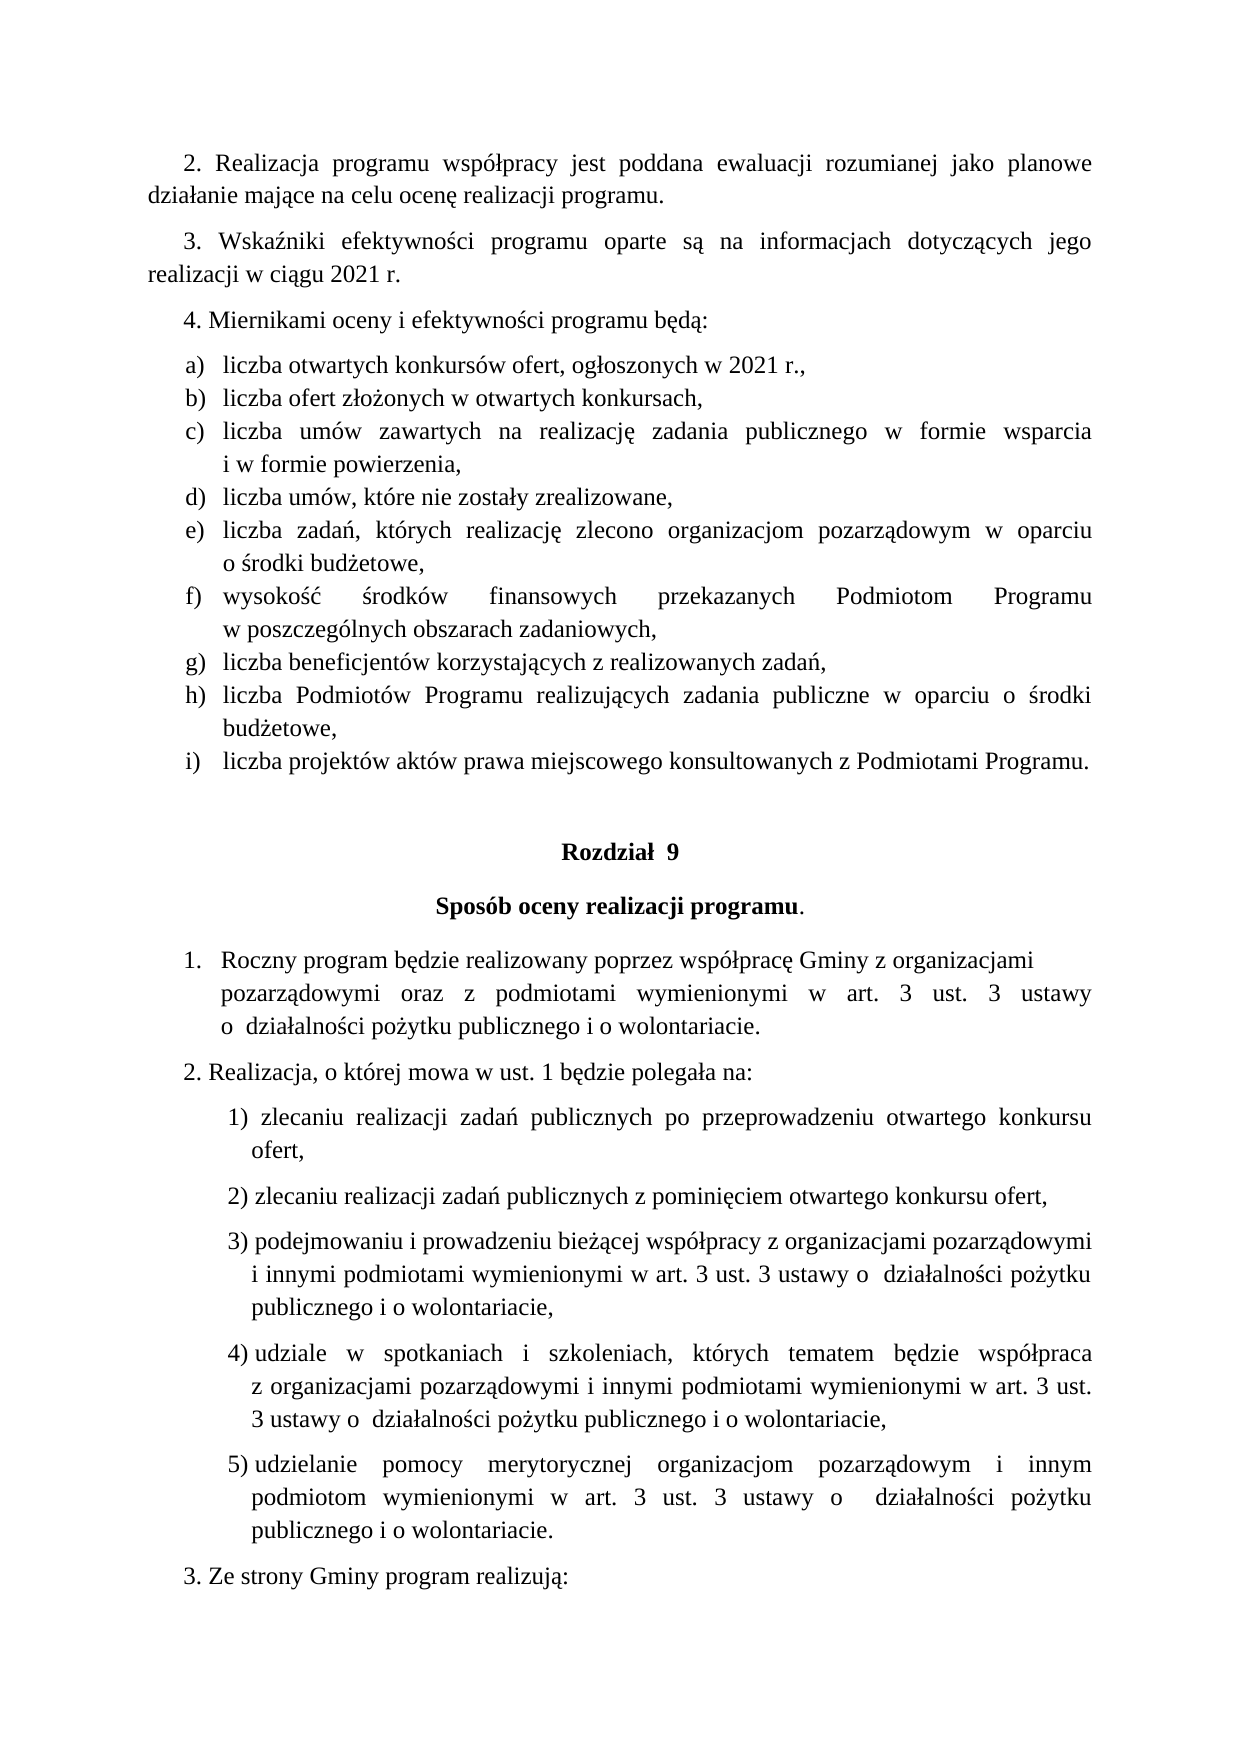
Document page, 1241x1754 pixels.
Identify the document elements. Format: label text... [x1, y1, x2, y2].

list Roczny program będzie realizowany poprzez współpracę Gminy z organizacjami [183, 945, 1093, 974]
list wysokość środków finansowych przekazanych Podmiotom Programu w poszczególnych obszarach zadaniowych, [185, 581, 1093, 643]
text 2. Realizacja programu współpracy jest poddana ewaluacji rozumianej jako planowe działanie mające na celu ocenę realizacji programu. [148, 148, 1093, 209]
text 3. Ze strony Gminy program realizują: [148, 1561, 1093, 1590]
list pozarządowymi oraz z podmiotami wymienionymi w art. 3 ust. 3 ustawy o działalności pożytku publicznego i o wolontariacie. [221, 978, 1093, 1040]
list liczba umów, które nie zostały zrealizowane, [185, 482, 1093, 511]
text 3. Wskaźniki efektywności programu oparte są na informacjach dotyczących jego realizacji w ciągu 2021 r. [148, 226, 1093, 288]
text 2. Realizacja, o której mowa w ust. 1 będzie polegała na: [148, 1057, 1093, 1086]
text 2) zlecaniu realizacji zadań publicznych z pominięciem otwartego konkursu ofert, [227, 1181, 1093, 1209]
text 4).udziale w spotkaniach i szkoleniach, których tematem będzie współpraca z organizacjami pozarządowymi i innymi podmiotami wymienionymi w art. 3 ust. 3 ustawy o działalności pożytku publicznego i o wolontariacie, [227, 1338, 1093, 1433]
list liczba umów zawartych na realizację zadania publicznego w formie wsparcia i w formie powierzenia, [185, 416, 1093, 478]
list liczba ofert złożonych w otwartych konkursach, [185, 383, 1093, 412]
text 5).udzielanie pomocy merytorycznej organizacjom pozarządowym i innym podmiotom wymienionymi w art. 3 ust. 3 ustawy o działalności pożytku publicznego i o wolontariacie. [227, 1449, 1093, 1544]
list liczba otwartych konkursów ofert, ogłoszonych w 2021 r., [185, 350, 1093, 379]
list liczba beneficjentów korzystających z realizowanych zadań, [185, 647, 1093, 676]
list liczba projektów aktów prawa miejscowego konsultowanych z Podmiotami Programu. [185, 746, 1093, 775]
text Sposób oceny realizacji programu. [148, 891, 1093, 920]
text Rozdział 9 [148, 837, 1093, 866]
list liczba Podmiotów Programu realizujących zadania publiczne w oparciu o środki budżetowe, [185, 680, 1093, 742]
text 1) zlecaniu realizacji zadań publicznych po przeprowadzeniu otwartego konkursu ofert, [227, 1102, 1093, 1164]
list liczba zadań, których realizację zlecono organizacjom pozarządowym w oparciu o środki budżetowe, [185, 515, 1093, 577]
text 3) podejmowaniu i prowadzeniu bieżącej współpracy z organizacjami pozarządowymi i innymi podmiotami wymienionymi w art. 3 ust. 3 ustawy o działalności pożytku publicznego i o wolontariacie, [227, 1226, 1093, 1321]
text 4. Miernikami oceny i efektywności programu będą: [148, 305, 1093, 333]
